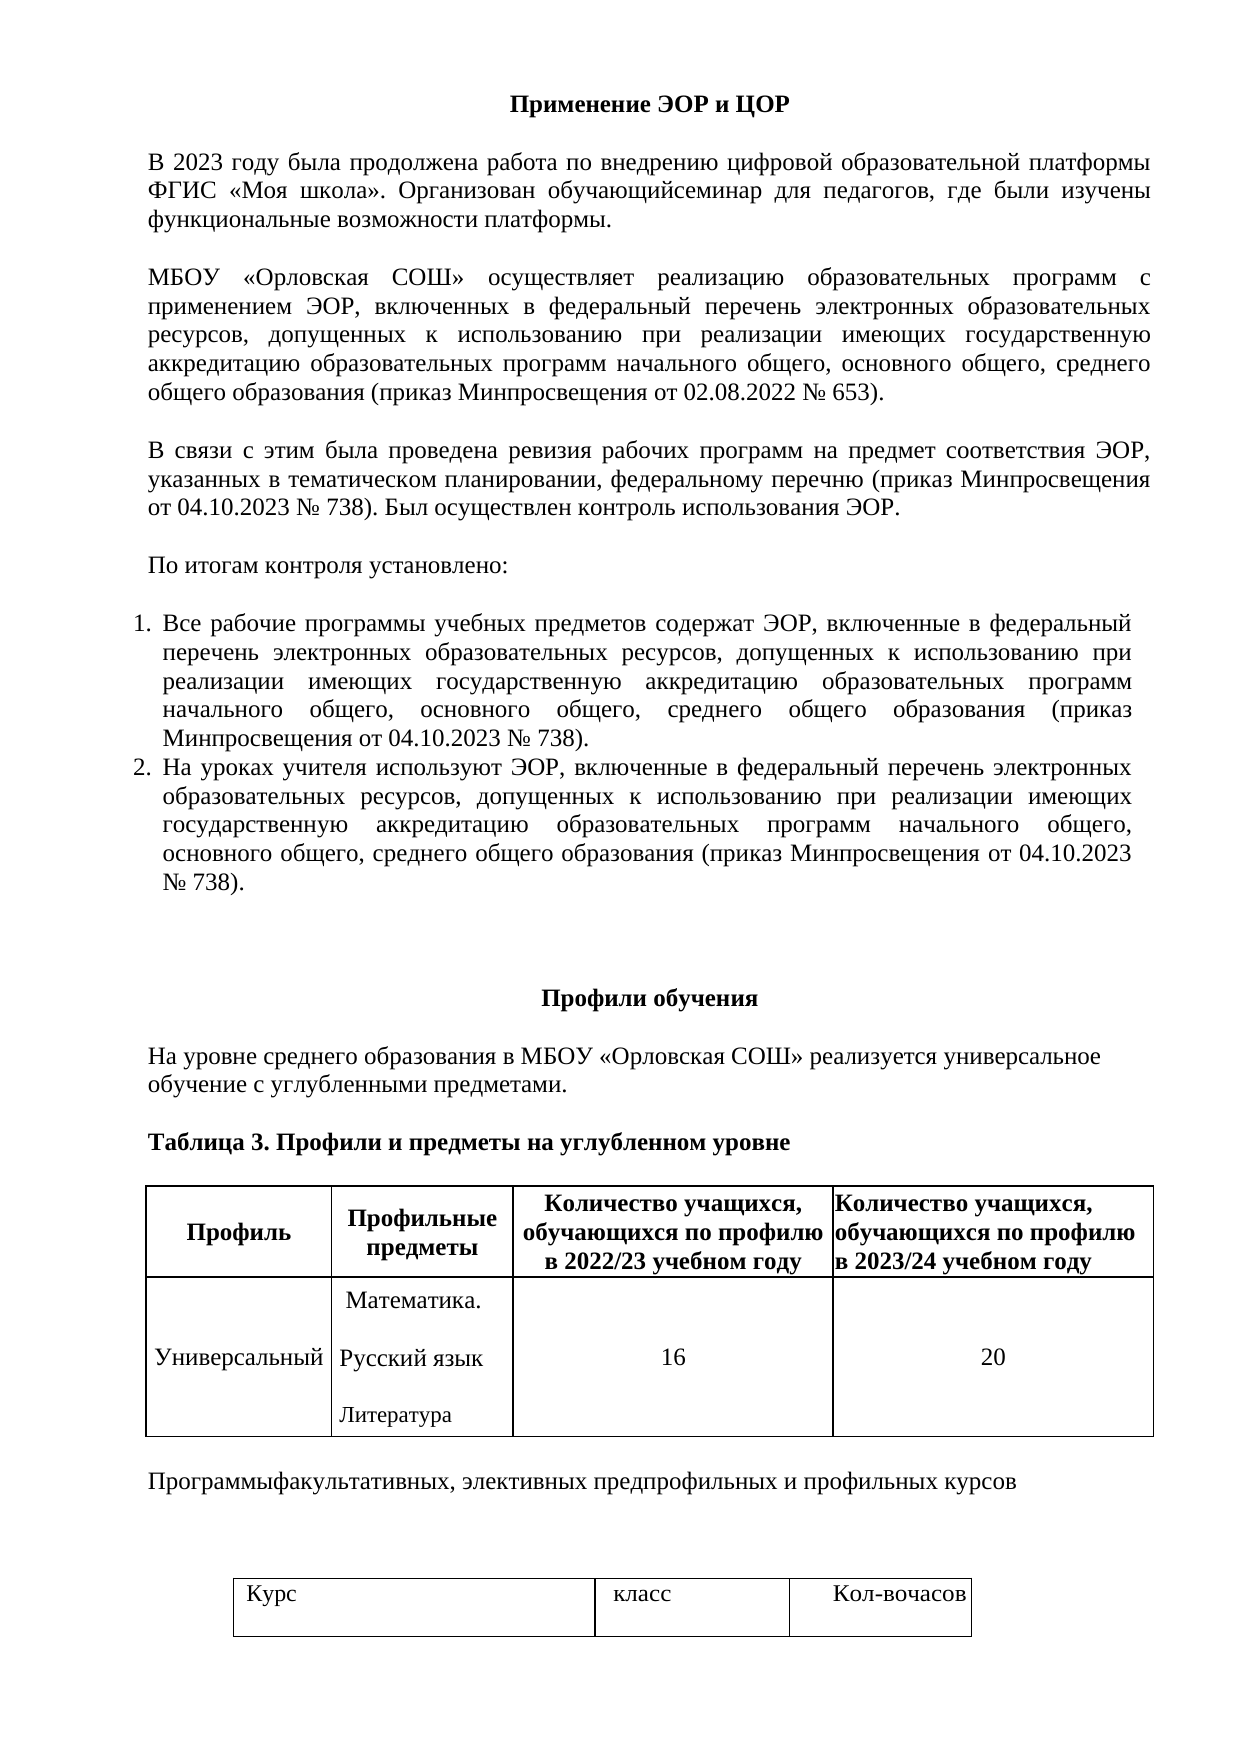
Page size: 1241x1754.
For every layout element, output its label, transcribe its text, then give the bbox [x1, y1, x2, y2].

text Профили обучения [148, 1144, 1152, 1173]
table_header Профиль [147, 1348, 331, 1437]
table_header Количество учащихся, обучающихся по профилю в 2023/24 учебном году [834, 1348, 1153, 1437]
text Программыфакультативных, элективных предпрофильных и профильных курсов [148, 1627, 1152, 1656]
text В соответствии с планом проведена ревизия рабочих программ учебных предметов. [148, 89, 1152, 117]
list На уроках учителя используют ЭОР, включенные в федеральный перечень электронных образовательных ресурсов, допущенных к использованию при реализации имеющих государственную аккредитацию образовательных программ начального общего, основного общего, среднего общего образования (приказ Минпросвещения от 04.10.2023 № 738). [133, 913, 1133, 1057]
table_cell 20 [834, 1439, 1153, 1597]
text В связи с этим была проведена ревизия рабочих программ на предмет соответствия ЭОР, указанных в тематическом планировании, федеральному перечню (приказ Минпросвещения от 04.10.2023 № 738). Был осуществлен контроль использования ЭОР. [148, 596, 1152, 682]
table_header Количество учащихся, обучающихся по профилю в 2022/23 учебном году [514, 1348, 832, 1437]
list Все рабочие программы учебных предметов содержат ЭОР, включенные в федеральный перечень электронных образовательных ресурсов, допущенных к использованию при реализации имеющих государственную аккредитацию образовательных программ начального общего, основного общего, среднего общего образования (приказ Минпросвещения от 04.10.2023 № 738). [133, 769, 1133, 913]
table_cell Математика. Русский язык Литература [332, 1439, 512, 1597]
text На уровне среднего образования в МБОУ «Орловская СОШ» реализуется универсальное обучение с углубленными предметами. [148, 1202, 1152, 1259]
text МБОУ «Орловская СОШ» осуществляет реализацию образовательных программ с применением ЭОР, включенных в федеральный перечень электронных образовательных ресурсов, допущенных к использованию при реализации имеющих государственную аккредитацию образовательных программ начального общего, основного общего, среднего общего образования (приказ Минпросвещения от 02.08.2022 № 653). [148, 423, 1152, 567]
table_cell Универсальный [147, 1439, 331, 1597]
text В 2023 году была продолжена работа по внедрению цифровой образовательной платформы ФГИС «Моя школа». Организован обучающийсеминар для педагогов, где были изучены функциональные возможности платформы. [148, 308, 1152, 394]
text Разработаны и включены в тематическое планирование внеурочной деятельности уроки информационной безопасности и цифровой грамотности. Предусмотрены мероприятия по изучению уровня информационной безопасности в школе, изучению рисков.. [148, 122, 1152, 216]
text По итогам контроля установлено: [148, 712, 1152, 740]
text Таблица 3. Профили и предметы на углубленном уровне [148, 1289, 1152, 1317]
table_cell 16 [514, 1439, 832, 1597]
table_header Профильные предметы [332, 1348, 512, 1437]
text Применение ЭОР и ЦОР [148, 250, 1152, 279]
